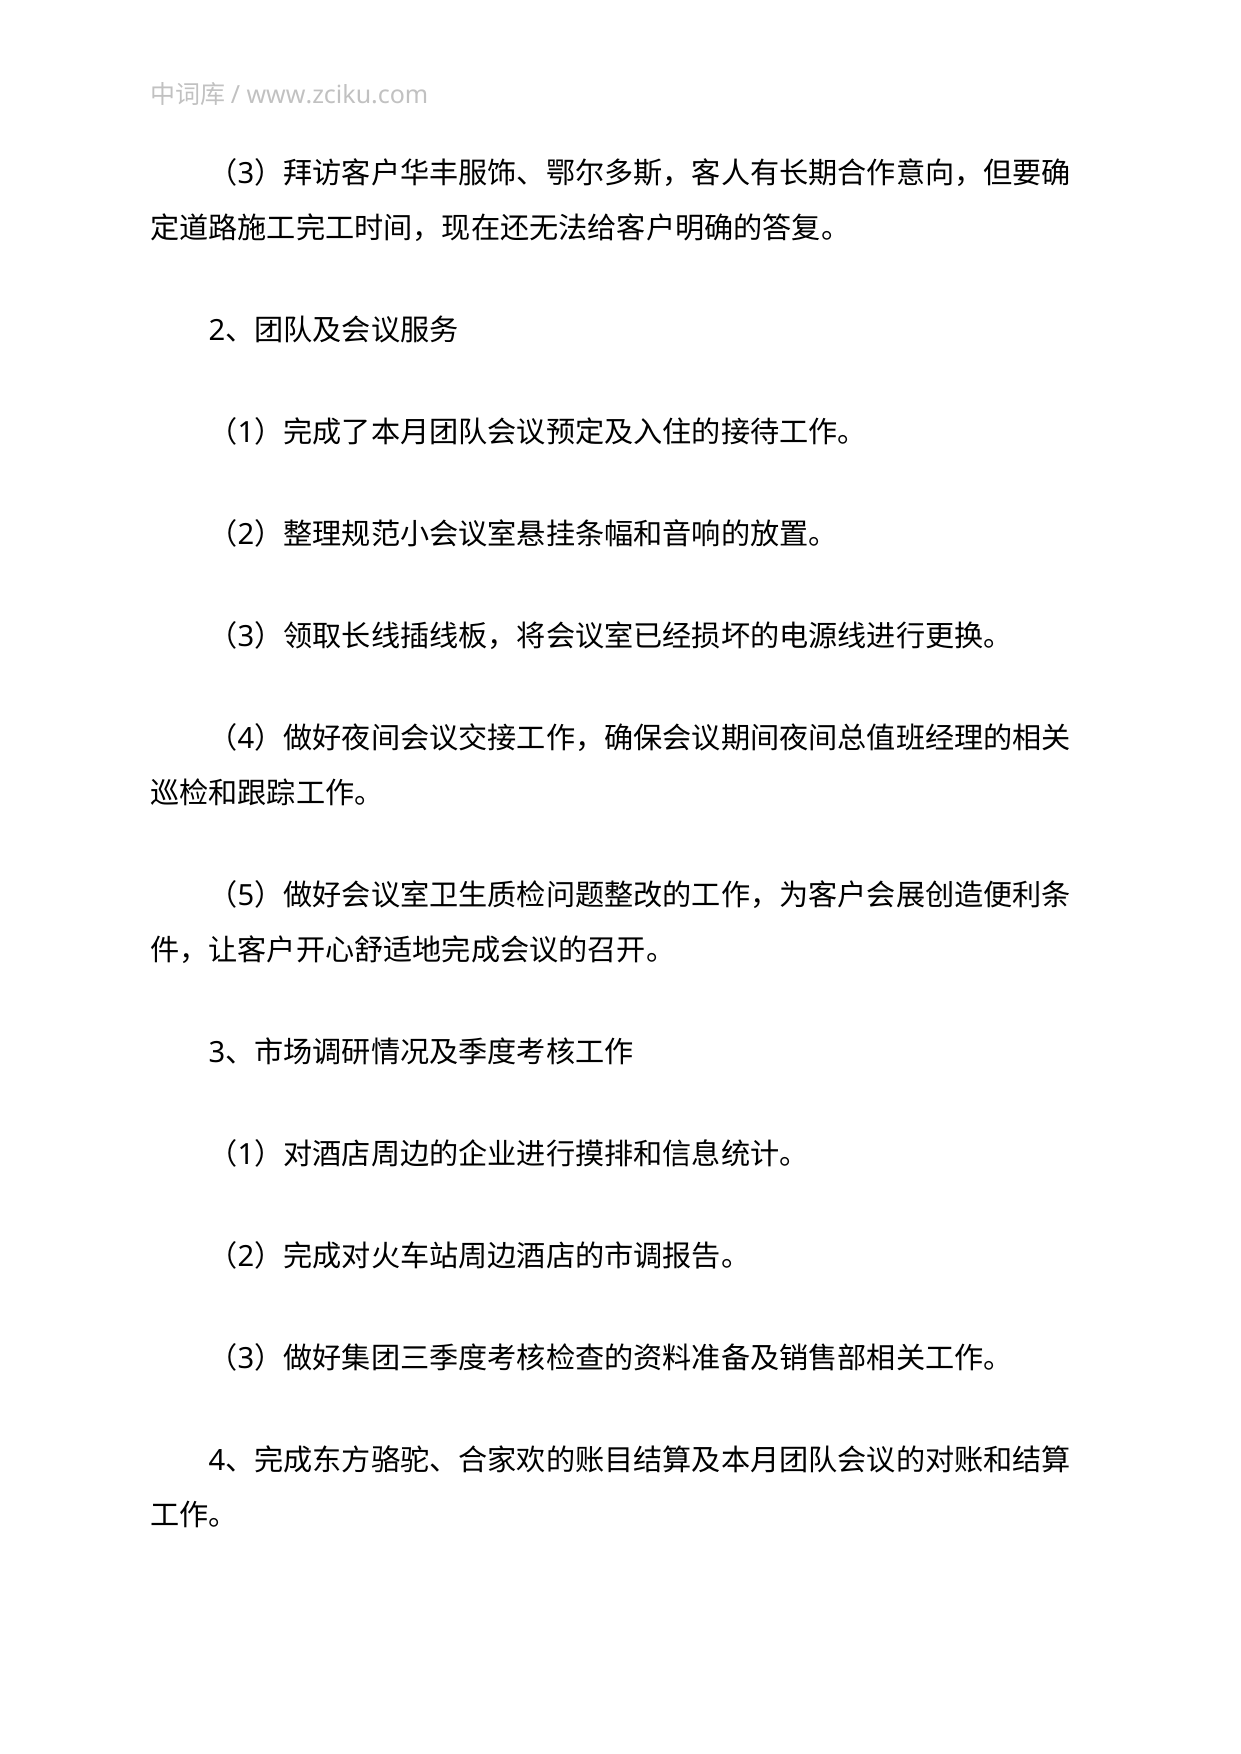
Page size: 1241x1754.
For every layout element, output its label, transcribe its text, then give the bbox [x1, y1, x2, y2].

text （4）做好夜间会议交接工作，确保会议期间夜间总值班经理的相关巡检和跟踪工作。 [150, 715, 1090, 812]
text 3、市场调研情况及季度考核工作 [150, 1028, 1090, 1071]
text （3）做好集团三季度考核检查的资料准备及销售部相关工作。 [150, 1334, 1090, 1377]
text （2）完成对火车站周边酒店的市调报告。 [150, 1232, 1090, 1274]
text （3）领取长线插线板，将会议室已经损坏的电源线进行更换。 [150, 613, 1090, 655]
text （5）做好会议室卫生质检问题整改的工作，为客户会展创造便利条件，让客户开心舒适地完成会议的召开。 [150, 871, 1090, 969]
text （3）拜访客户华丰服饰、鄂尔多斯，客人有长期合作意向，但要确定道路施工完工时间，现在还无法给客户明确的答复。 [150, 150, 1090, 247]
text 2、团队及会议服务 [150, 307, 1090, 349]
text （1）对酒店周边的企业进行摸排和信息统计。 [150, 1130, 1090, 1173]
text （2）整理规范小会议室悬挂条幅和音响的放置。 [150, 511, 1090, 553]
text （1）完成了本月团队会议预定及入住的接待工作。 [150, 409, 1090, 451]
text 4、完成东方骆驼、合家欢的账目结算及本月团队会议的对账和结算工作。 [150, 1436, 1090, 1533]
